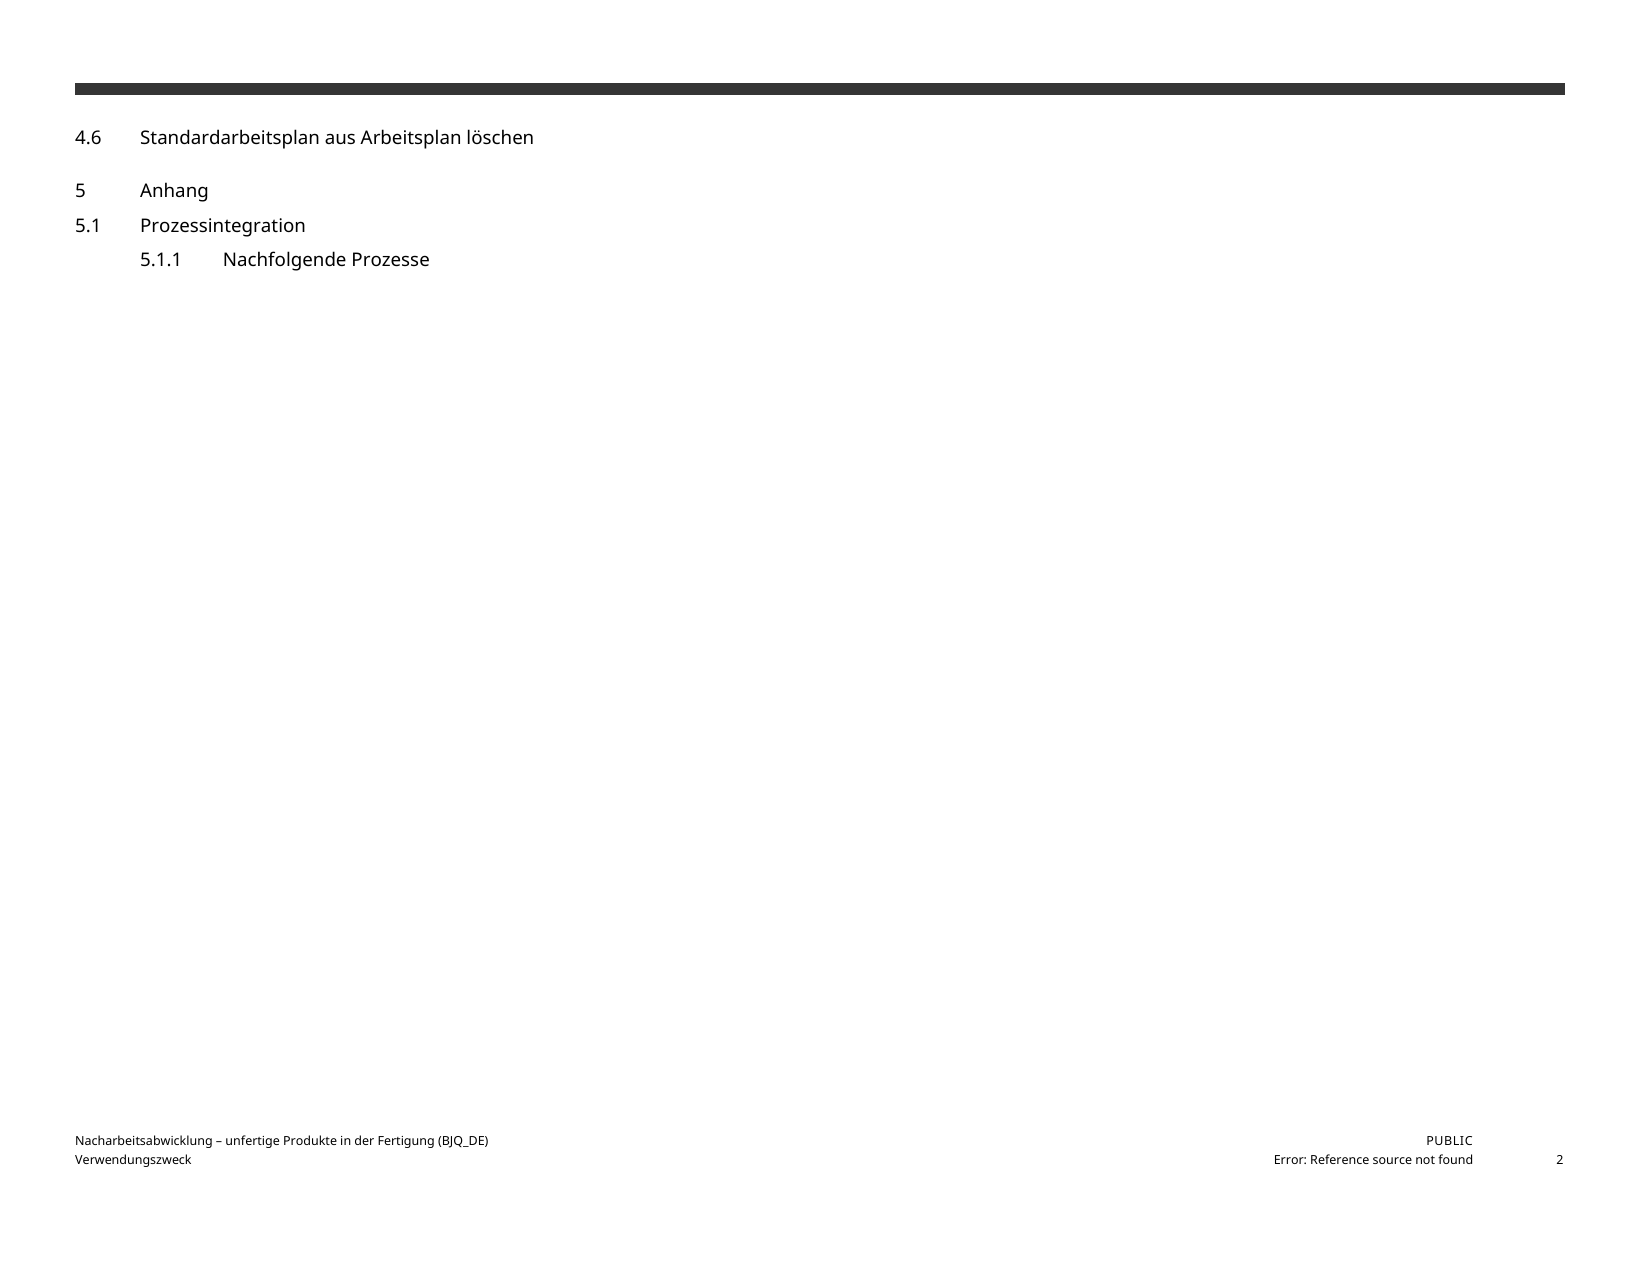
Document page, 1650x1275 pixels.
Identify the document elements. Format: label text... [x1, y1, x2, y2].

text 4.6 Standardarbeitsplan aus Arbeitsplan löschen 19 [75, 124, 1500, 150]
text 5.1 Prozessintegration 22 [75, 212, 1500, 237]
text 5 Anhang 22 [75, 177, 1500, 203]
text 5.1.1 Nachfolgende Prozesse 22 [140, 246, 1500, 272]
